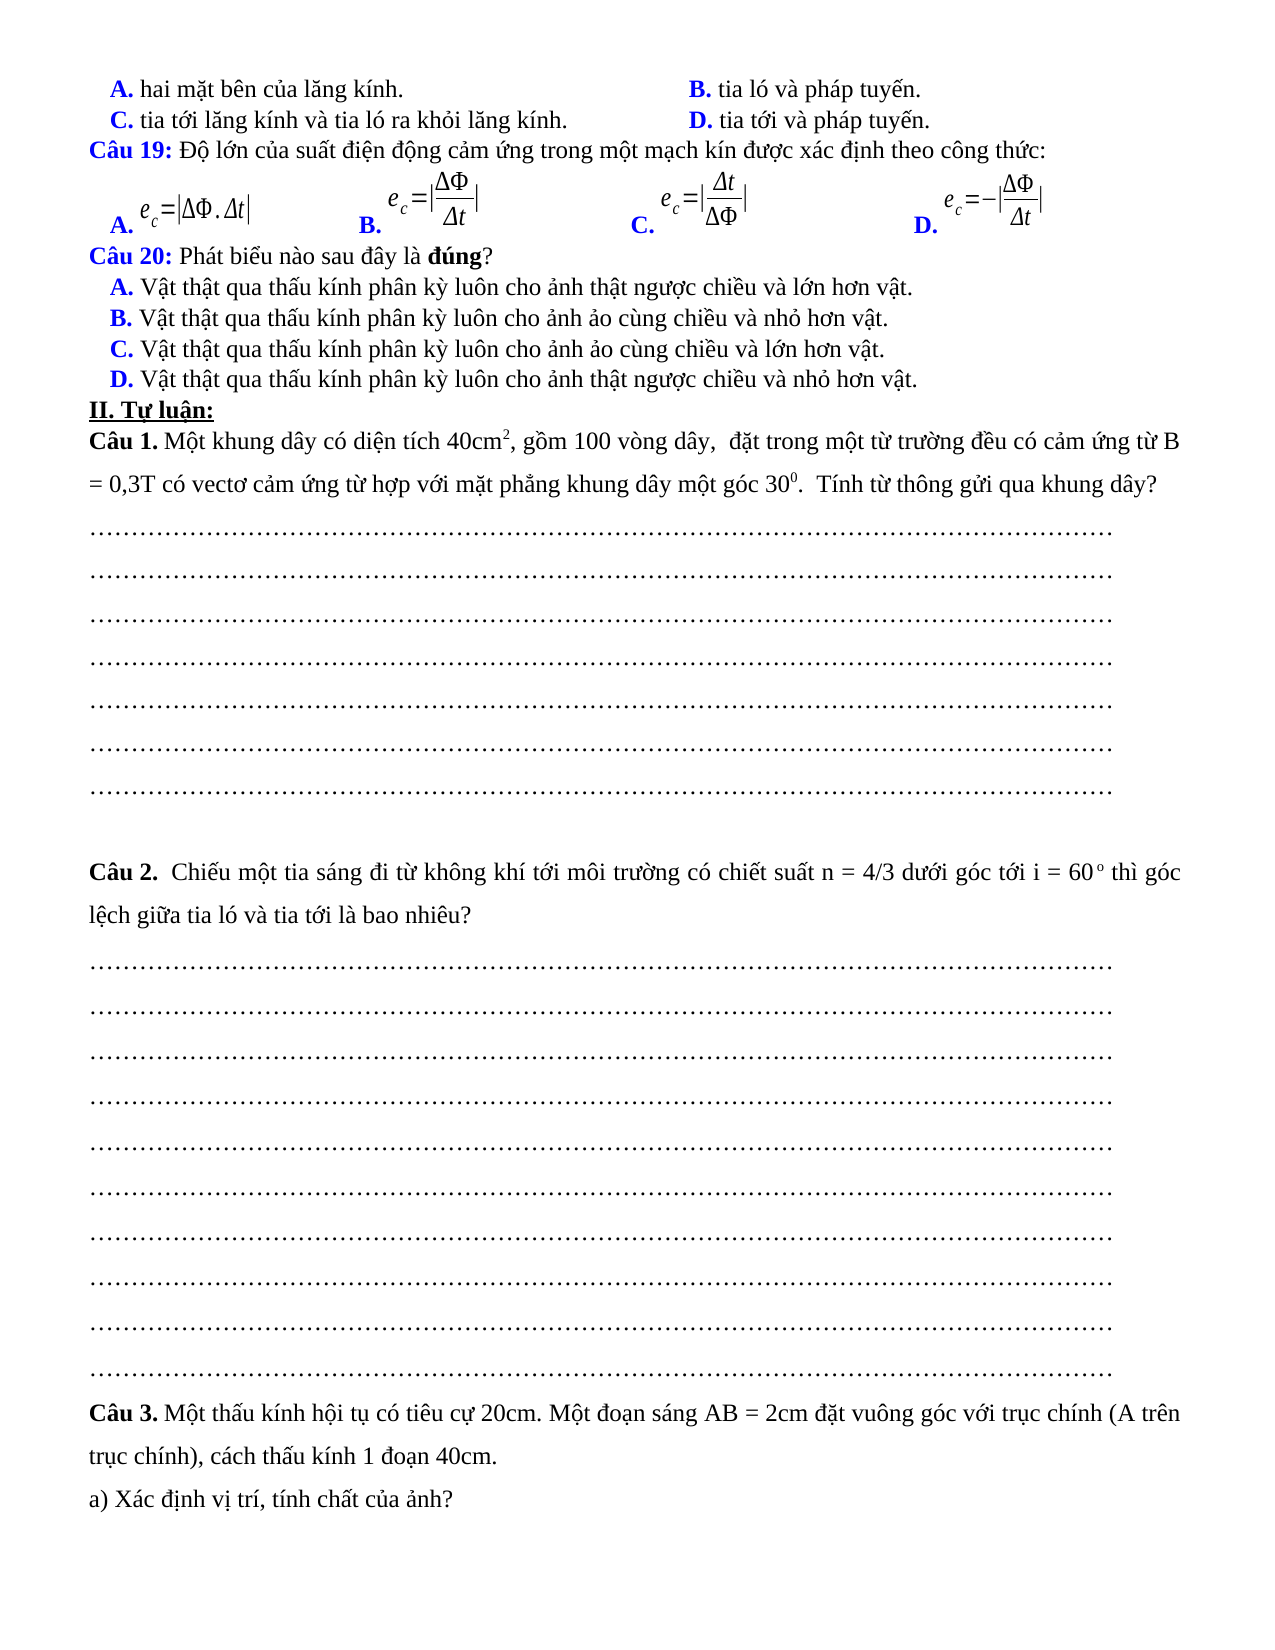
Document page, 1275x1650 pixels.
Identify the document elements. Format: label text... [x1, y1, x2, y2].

text …………………………………………………………………………………………………………… [89, 1127, 1181, 1155]
text …………………………………………………………………………………………………………… [89, 1217, 1181, 1246]
text Câu 20: Phát biểu nào sau đây là đúng? [89, 241, 1181, 270]
text …………………………………………………………………………………………………………… [89, 1172, 1181, 1201]
text Câu 19: Độ lớn của suất điện động cảm ứng trong một mạch kín được xác định theo công thức: [89, 136, 1181, 164]
text …………………………………………………………………………………………………………… [89, 991, 1181, 1020]
text …………………………………………………………………………………………………………… [89, 946, 1181, 974]
text …………………………………………………………………………………………………………… [89, 1081, 1181, 1110]
text C. Vật thật qua thấu kính phân kỳ luôn cho ảnh ảo cùng chiều và lớn hơn vật. [89, 334, 1181, 362]
text D. Vật thật qua thấu kính phân kỳ luôn cho ảnh thật ngược chiều và nhỏ hơn vật. [89, 364, 1181, 393]
list …………………………………………………………………………………………………………… [89, 685, 1181, 714]
list a) Xác định vị trí, tính chất của ảnh? [89, 1484, 1181, 1513]
text A. B. C. D. [89, 166, 1181, 239]
list Chiếu một tia sáng đi từ không khí tới môi trường có chiết suất n = 4/3 dưới góc tới i = 60o thì góc lệch giữa tia ló và tia tới là bao nhiêu? [89, 857, 1181, 929]
list Một khung dây có diện tích 40cm2, gồm 100 vòng dây, đặt trong một từ trường đều có cảm ứng từ B = 0,3T có vectơ cảm ứng từ hợp với mặt phẳng khung dây một góc 300. Tính từ thông gửi qua khung dây? [89, 426, 1181, 498]
list …………………………………………………………………………………………………………… [89, 599, 1181, 627]
list Một thấu kính hội tụ có tiêu cự 20cm. Một đoạn sáng AB = 2cm đặt vuông góc với trục chính (A trên trục chính), cách thấu kính 1 đoạn 40cm. [89, 1398, 1181, 1470]
text C. tia tới lăng kính và tia ló ra khỏi lăng kính. D. tia tới và pháp tuyến. [89, 105, 1181, 133]
list …………………………………………………………………………………………………………… [89, 512, 1181, 541]
text A. Vật thật qua thấu kính phân kỳ luôn cho ảnh thật ngược chiều và lớn hơn vật. [89, 272, 1181, 301]
text …………………………………………………………………………………………………………… [89, 1307, 1181, 1336]
text …………………………………………………………………………………………………………… [89, 1036, 1181, 1065]
text B. Vật thật qua thấu kính phân kỳ luôn cho ảnh ảo cùng chiều và nhỏ hơn vật. [89, 303, 1181, 332]
list …………………………………………………………………………………………………………… [89, 556, 1181, 584]
text …………………………………………………………………………………………………………… [89, 1262, 1181, 1291]
list …………………………………………………………………………………………………………… [89, 771, 1181, 800]
list …………………………………………………………………………………………………………… [89, 728, 1181, 757]
text A. hai mặt bên của lăng kính. B. tia ló và pháp tuyến. [89, 74, 1181, 103]
text II. Tự luận: [89, 395, 1181, 424]
list …………………………………………………………………………………………………………… [89, 642, 1181, 671]
text …………………………………………………………………………………………………………… [89, 1353, 1181, 1381]
